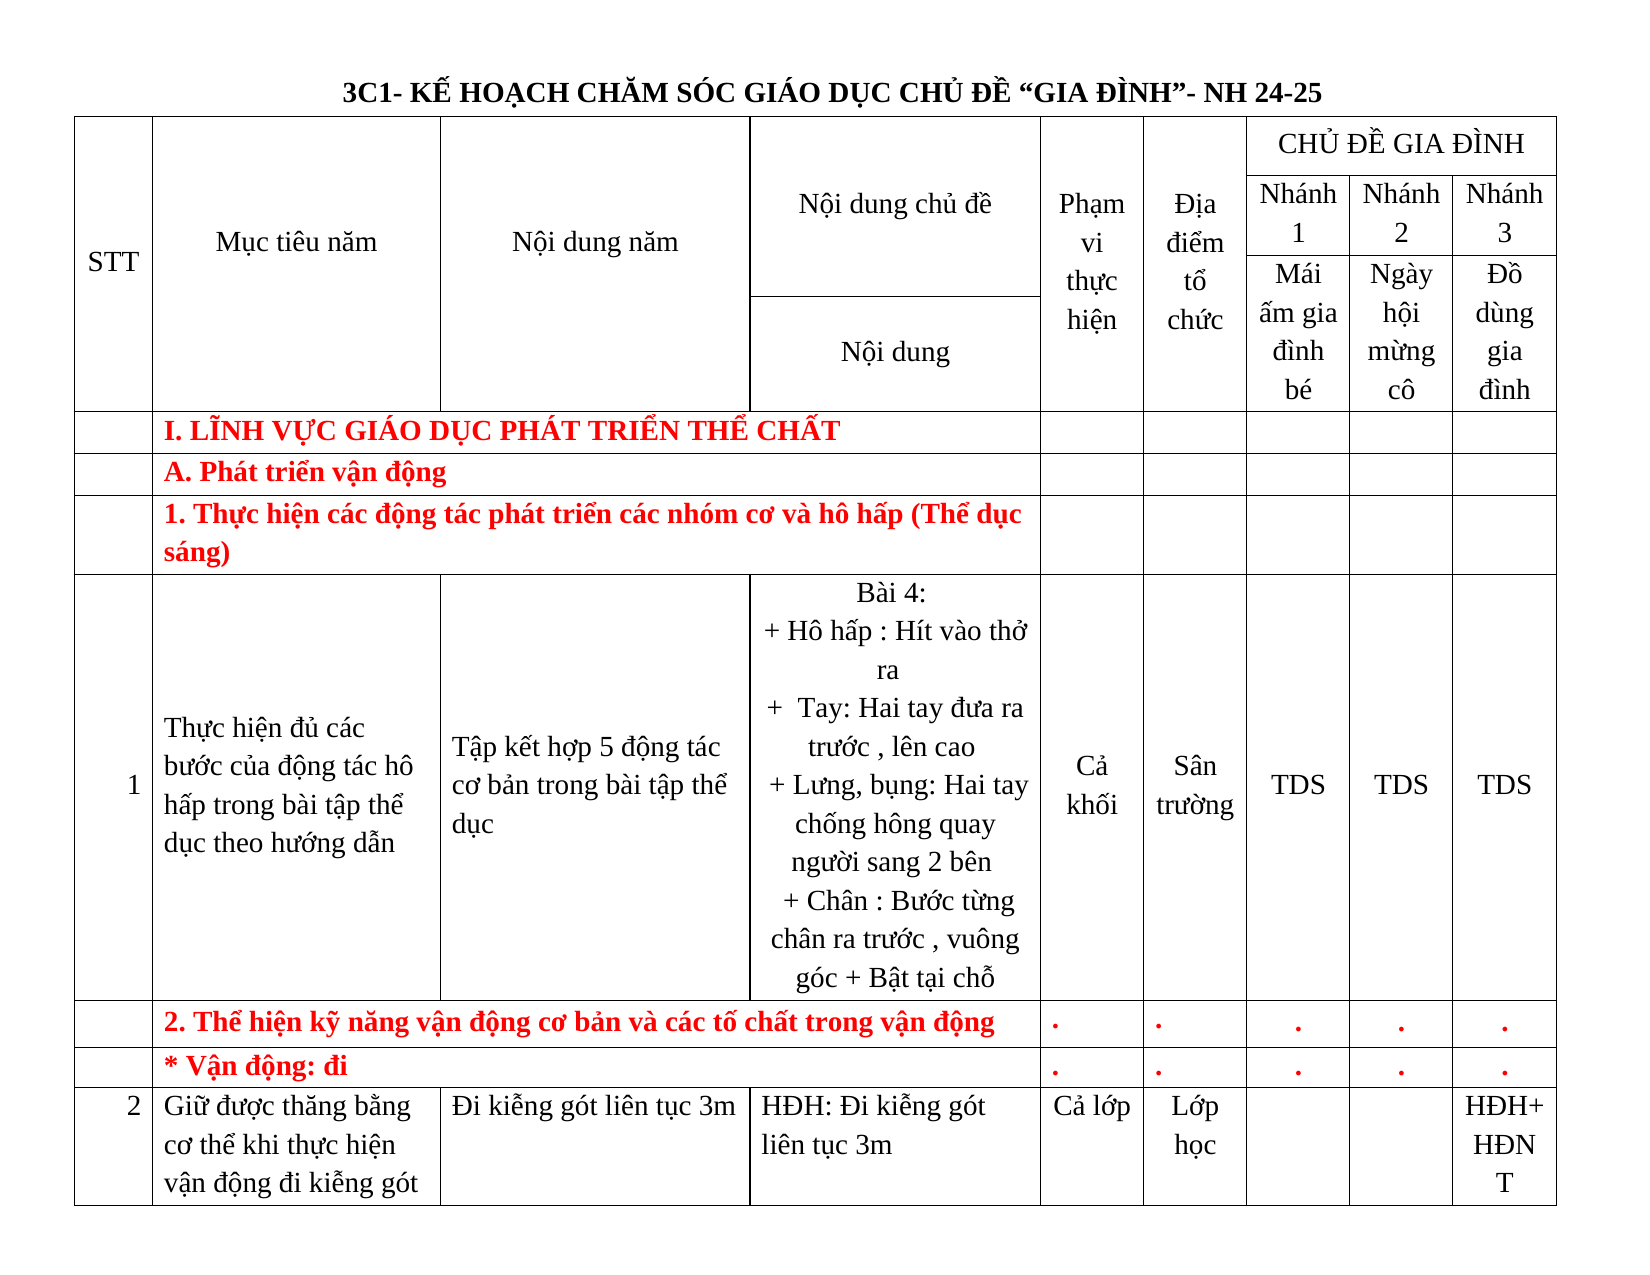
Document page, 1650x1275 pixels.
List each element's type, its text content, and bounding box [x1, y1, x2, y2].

table_cell Mái ấm gia đình bé [1247, 256, 1349, 411]
table_cell Đồ dùng gia đình [1453, 256, 1556, 411]
table_cell 2 [75, 1088, 152, 1205]
table_cell [1453, 496, 1556, 574]
table_cell [1350, 496, 1452, 574]
table_cell [1144, 412, 1246, 453]
table_cell Bài 4: + Hô hấp : Hít vào thở ra + Tay: Hai tay đưa ra trước , lên cao + Lưng, bụng: Hai tay chống hông quay người sang 2 bên + Chân : Bước từng chân ra trước , vuông góc + Bật tại chỗ [751, 575, 1040, 1000]
table_cell Sân trường [1144, 575, 1246, 1000]
table_cell Cả khối [1041, 575, 1143, 1000]
table_cell 1 [75, 575, 152, 1000]
table_header STT [75, 117, 152, 411]
table_cell . [1247, 1048, 1349, 1087]
table_header Phạm vi thực hiện [1041, 117, 1143, 411]
table_cell * Vận động: đi [153, 1048, 1040, 1087]
table_cell TDS [1247, 575, 1349, 1000]
table_cell [1247, 454, 1349, 495]
table_cell [1144, 454, 1246, 495]
table_cell [1247, 1088, 1349, 1205]
table_header Mục tiêu năm [153, 117, 440, 411]
table_cell Nội dung [751, 297, 1040, 411]
table_cell . [1041, 1048, 1143, 1087]
table_cell [75, 1048, 152, 1087]
table_cell Nhánh 2 [1350, 176, 1452, 255]
table_cell TDS [1453, 575, 1556, 1000]
table_cell . [1350, 1048, 1452, 1087]
table_cell I. LĨNH VỰC GIÁO DỤC PHÁT TRIỂN THỂ CHẤT [153, 412, 1040, 453]
table_cell . [1350, 1001, 1452, 1047]
table_cell [1041, 454, 1143, 495]
table_cell Lớp học [1144, 1088, 1246, 1205]
table_cell [75, 454, 152, 495]
table_cell [1247, 412, 1349, 453]
table_header Địa điểm tổ chức [1144, 117, 1246, 411]
table_cell Nhánh 3 [1453, 176, 1556, 255]
table_cell [1350, 412, 1452, 453]
table_cell A. Phát triển vận động [153, 454, 1040, 495]
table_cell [153, 1088, 440, 1205]
table_cell [1453, 412, 1556, 453]
table_cell [1350, 454, 1452, 495]
table_header CHỦ ĐỀ GIA ĐÌNH [1247, 117, 1556, 175]
table_header Nội dung năm [441, 117, 749, 411]
table_cell [1350, 1088, 1452, 1205]
table_cell . [1453, 1001, 1556, 1047]
table_cell 2. Thể hiện kỹ năng vận động cơ bản và các tố chất trong vận động [153, 1001, 1040, 1047]
table_cell Thực hiện đủ các bước của động tác hô hấp trong bài tập thể dục theo hướng dẫn [153, 575, 440, 1000]
table_cell Ngày hội mừng cô [1350, 256, 1452, 411]
table_cell . [1144, 1048, 1246, 1087]
table_cell 1. Thực hiện các động tác phát triển các nhóm cơ và hô hấp (Thể dục sáng) [153, 496, 1040, 574]
table_header Nội dung chủ đề [751, 117, 1040, 296]
table_cell [1041, 496, 1143, 574]
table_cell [751, 1088, 1040, 1205]
table_cell Nhánh 1 [1247, 176, 1349, 255]
table_cell . [1144, 1001, 1246, 1047]
table_cell [1041, 412, 1143, 453]
table_cell TDS [1350, 575, 1452, 1000]
table_cell [1453, 454, 1556, 495]
table_cell . [1041, 1001, 1143, 1047]
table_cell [441, 1088, 749, 1205]
table_cell [75, 496, 152, 574]
table_cell . [1453, 1048, 1556, 1087]
text 3C1- KẾ HOẠCH CHĂM SÓC GIÁO DỤC CHỦ ĐỀ “GIA ĐÌNH”- NH 24-25 [75, 75, 1590, 108]
table_cell Tập kết hợp 5 động tác cơ bản trong bài tập thể dục [441, 575, 749, 1000]
table_cell [1144, 496, 1246, 574]
table_cell Cả lớp [1041, 1088, 1143, 1205]
table_cell [1247, 496, 1349, 574]
table_cell [75, 412, 152, 453]
table_cell . [1247, 1001, 1349, 1047]
table_cell [75, 1001, 152, 1047]
table_cell HĐH+HĐNT [1453, 1088, 1556, 1205]
